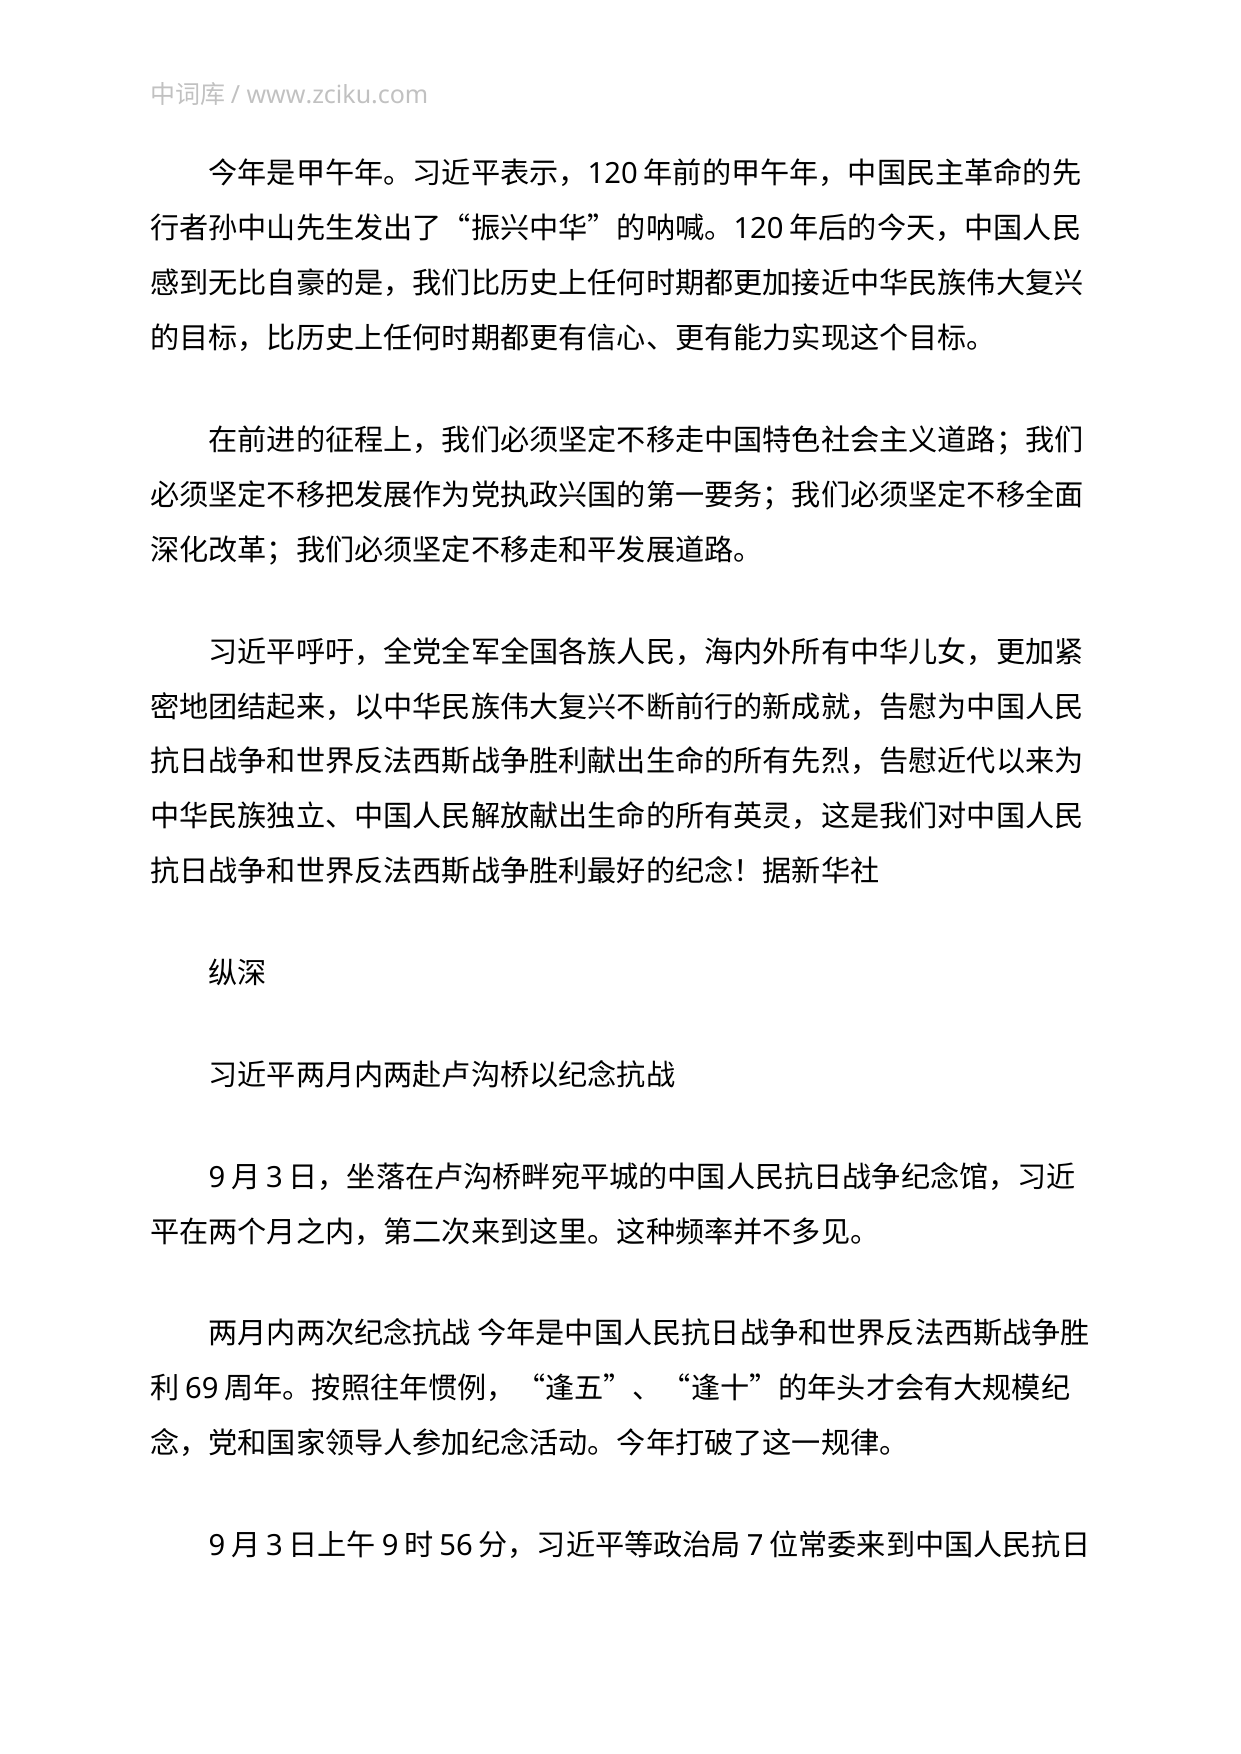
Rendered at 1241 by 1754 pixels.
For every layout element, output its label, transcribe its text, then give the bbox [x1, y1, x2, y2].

text 两月内两次纪念抗战 今年是中国人民抗日战争和世界反法西斯战争胜利69周年。按照往年惯例，“逢五”、“逢十”的年头才会有大规模纪念，党和国家领导人参加纪念活动。今年打破了这一规律。 [150, 1310, 1090, 1462]
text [150, 1522, 1090, 1564]
text 在前进的征程上，我们必须坚定不移走中国特色社会主义道路；我们必须坚定不移把发展作为党执政兴国的第一要务；我们必须坚定不移全面深化改革；我们必须坚定不移走和平发展道路。 [150, 417, 1090, 569]
text 习近平两月内两赴卢沟桥以纪念抗战 [150, 1051, 1090, 1094]
text 习近平呼吁，全党全军全国各族人民，海内外所有中华儿女，更加紧密地团结起来，以中华民族伟大复兴不断前行的新成就，告慰为中国人民抗日战争和世界反法西斯战争胜利献出生命的所有先烈，告慰近代以来为中华民族独立、中国人民解放献出生命的所有英灵，这是我们对中国人民抗日战争和世界反法西斯战争胜利最好的纪念！据新华社 [150, 628, 1090, 890]
text 今年是甲午年。习近平表示，120年前的甲午年，中国民主革命的先行者孙中山先生发出了“振兴中华”的呐喊。120年后的今天，中国人民感到无比自豪的是，我们比历史上任何时期都更加接近中华民族伟大复兴的目标，比历史上任何时期都更有信心、更有能力实现这个目标。 [150, 150, 1090, 357]
text 9月3日，坐落在卢沟桥畔宛平城的中国人民抗日战争纪念馆，习近平在两个月之内，第二次来到这里。这种频率并不多见。 [150, 1153, 1090, 1250]
text 纵深 [150, 949, 1090, 992]
